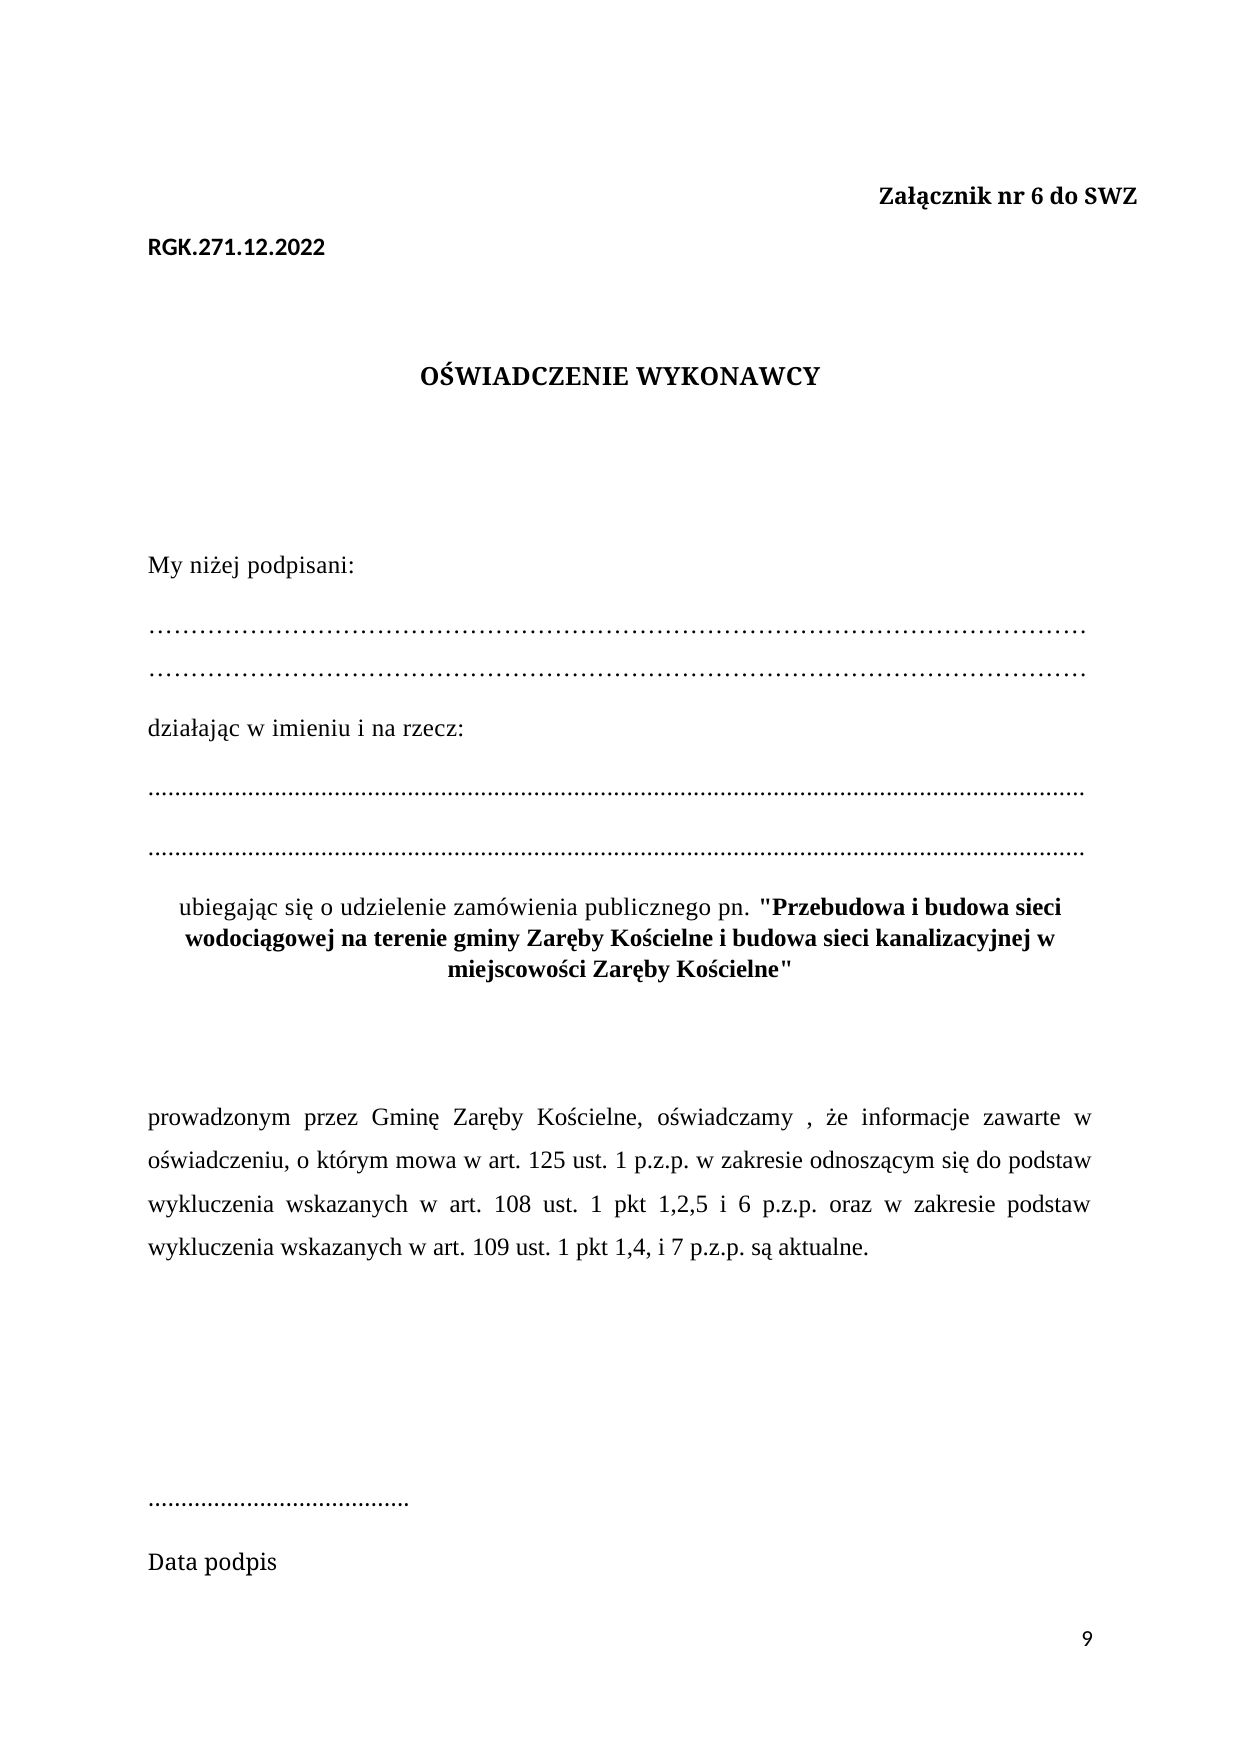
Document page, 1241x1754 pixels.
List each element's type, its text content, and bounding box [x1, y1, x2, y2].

text …………………………………. [148, 1482, 1092, 1513]
text ............................................................................................................................................. [148, 772, 1092, 801]
text ubiegając się o udzielenie zamówienia publicznego pn. "Przebudowa i budowa sieci wodociągowej na terenie gminy Zaręby Kościelne i budowa sieci kanalizacyjnej w miejscowości Zaręby Kościelne" [148, 892, 1092, 983]
text prowadzonym przez Gminę Zaręby Kościelne, oświadczamy , że informacje zawarte w oświadczeniu, o którym mowa w art. 125 ust. 1 p.z.p. w zakresie odnoszącym się do podstaw wykluczenia wskazanych w art. 108 ust. 1 pkt 1,2,5 i 6 p.z.p. oraz w zakresie podstaw wykluczenia wskazanych w art. 109 ust. 1 pkt 1,4, i 7 p.z.p. są aktualne. [148, 1102, 1092, 1261]
text Załącznik nr 6 do SWZ [148, 180, 1137, 211]
text działając w imieniu i na rzecz: [148, 713, 1092, 741]
text …………………………………………………………………………………………………………………………………………………………………………………………………… [148, 610, 1092, 682]
text Data podpis [148, 1546, 1092, 1577]
text OŚWIADCZENIE WYKONAWCY [148, 359, 1092, 393]
text My niżej podpisani: [148, 550, 1092, 579]
text RGK.271.12.2022 [148, 231, 1092, 261]
text ............................................................................................................................................. [148, 832, 1092, 861]
